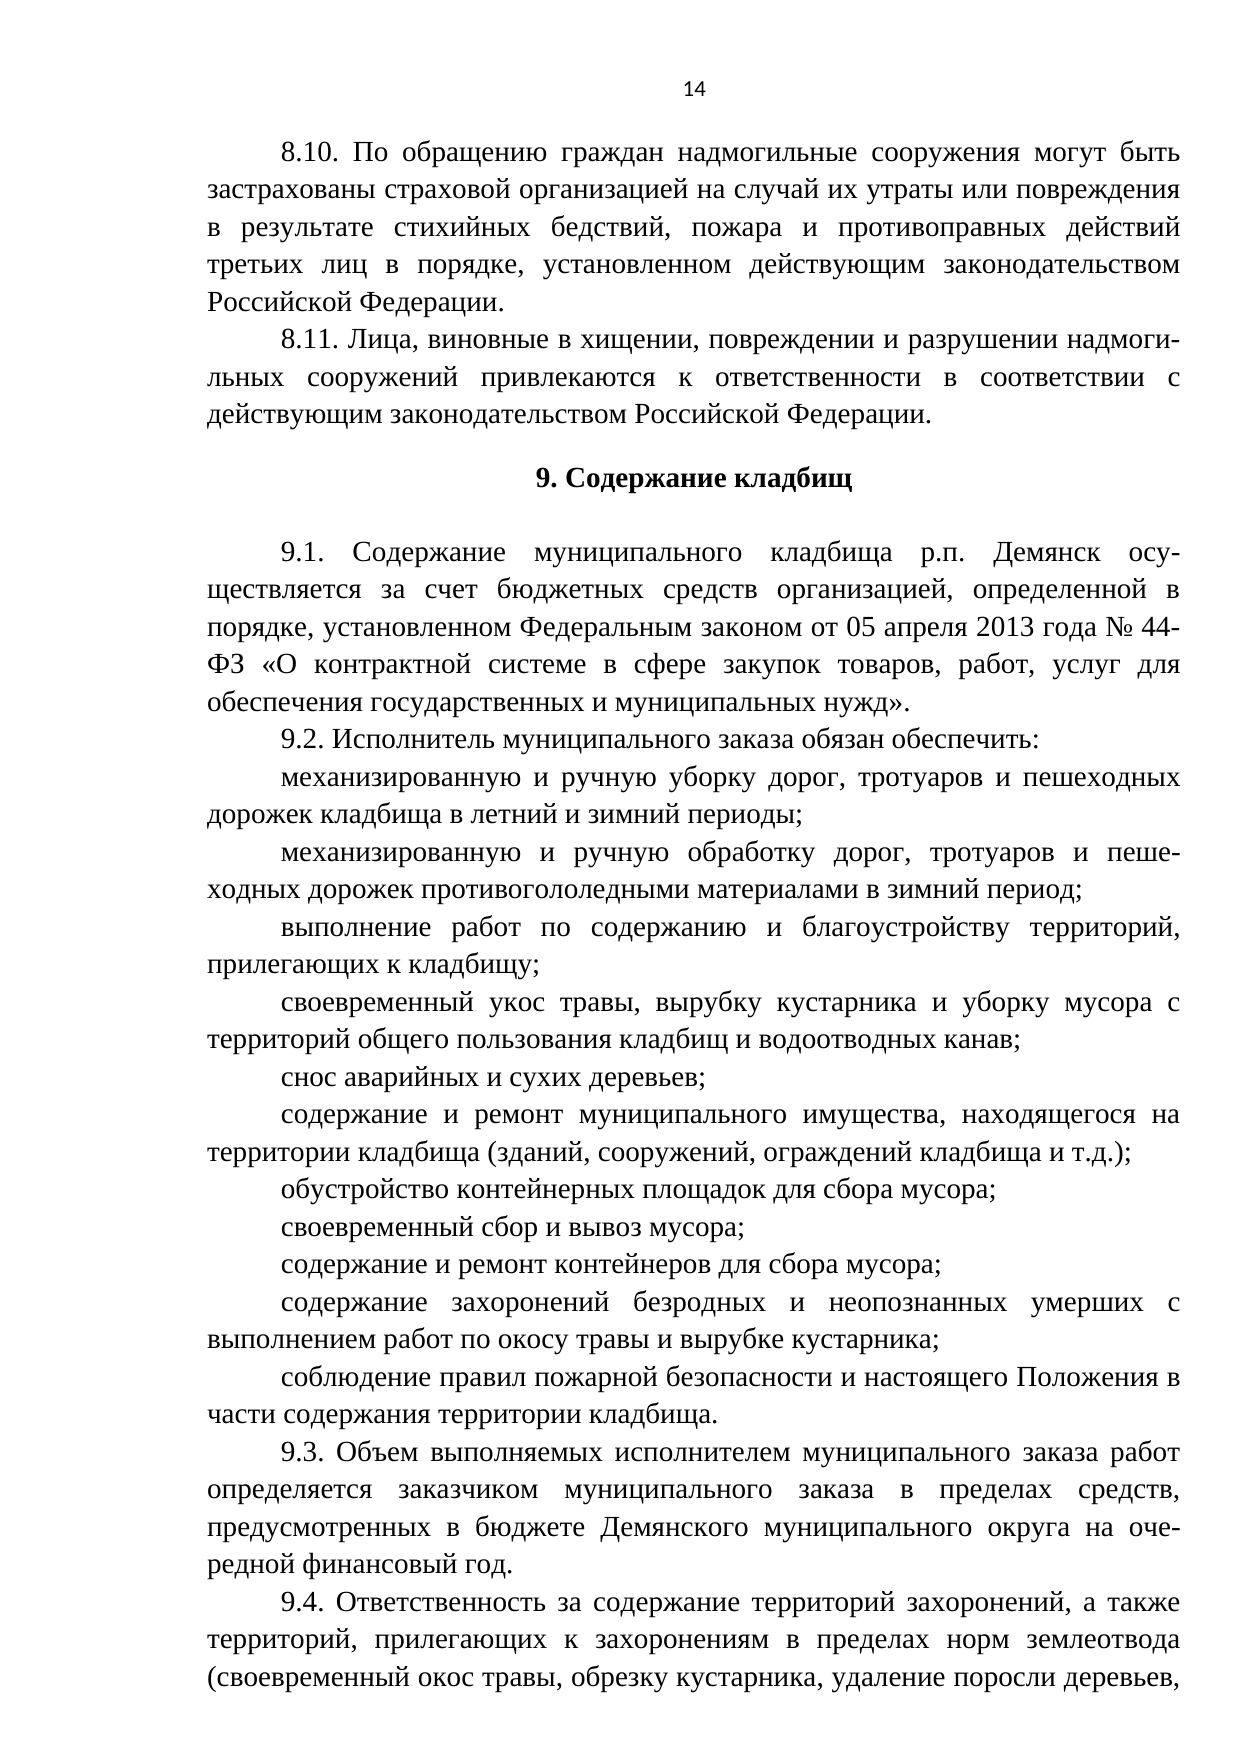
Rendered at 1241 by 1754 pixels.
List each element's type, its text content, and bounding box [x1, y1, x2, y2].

text своевременный сбор и вывоз мусора; [207, 1205, 1181, 1242]
text 8.11. Лица, виновные в хищении, повреждении и разрушении надмоги-льных сооружений привлекаются к ответственности в соответствии с действующим законодательством Российской Федерации. [207, 317, 1181, 430]
text 9.3. Объем выполняемых исполнителем муниципального заказа работ определяется заказчиком муниципального заказа в пределах средств, предусмотренных в бюджете Демянского муниципального округа на оче-редной финансовый год. [207, 1430, 1181, 1580]
text содержание захоронений безродных и неопознанных умерших с выполнением работ по окосу травы и вырубке кустарника; [207, 1280, 1181, 1355]
text 9.2. Исполнитель муниципального заказа обязан обеспечить: [207, 717, 1181, 755]
text своевременный укос травы, вырубку кустарника и уборку мусора с территорий общего пользования кладбищ и водоотводных канав; [207, 980, 1181, 1055]
text механизированную и ручную обработку дорог, тротуаров и пеше-ходных дорожек противогололедными материалами в зимний период; [207, 830, 1181, 905]
text соблюдение правил пожарной безопасности и настоящего Положения в части содержания территории кладбища. [207, 1355, 1181, 1430]
text 9.1. Содержание муниципального кладбища р.п. Демянск осу-ществляется за счет бюджетных средств организацией, определенной в порядке, установленном Федеральным законом от 05 апреля 2013 года № 44-ФЗ «О контрактной системе в сфере закупок товаров, работ, услуг для обеспечения государственных и муниципальных нужд». [207, 530, 1181, 717]
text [207, 1580, 1181, 1692]
text обустройство контейнерных площадок для сбора мусора; [207, 1167, 1181, 1205]
text механизированную и ручную уборку дорог, тротуаров и пешеходных дорожек кладбища в летний и зимний периоды; [207, 755, 1181, 830]
text снос аварийных и сухих деревьев; [207, 1055, 1181, 1092]
text содержание и ремонт контейнеров для сбора мусора; [207, 1242, 1181, 1280]
text 8.10. По обращению граждан надмогильные сооружения могут быть застрахованы страховой организацией на случай их утраты или повреждения в результате стихийных бедствий, пожара и противоправных действий третьих лиц в порядке, установленном действующим законодательством Российской Федерации. [207, 130, 1181, 317]
text 9. Содержание кладбищ [207, 467, 1181, 492]
text выполнение работ по содержанию и благоустройству территорий, прилегающих к кладбищу; [207, 905, 1181, 980]
text содержание и ремонт муниципального имущества, находящегося на территории кладбища (зданий, сооружений, ограждений кладбища и т.д.); [207, 1092, 1181, 1167]
